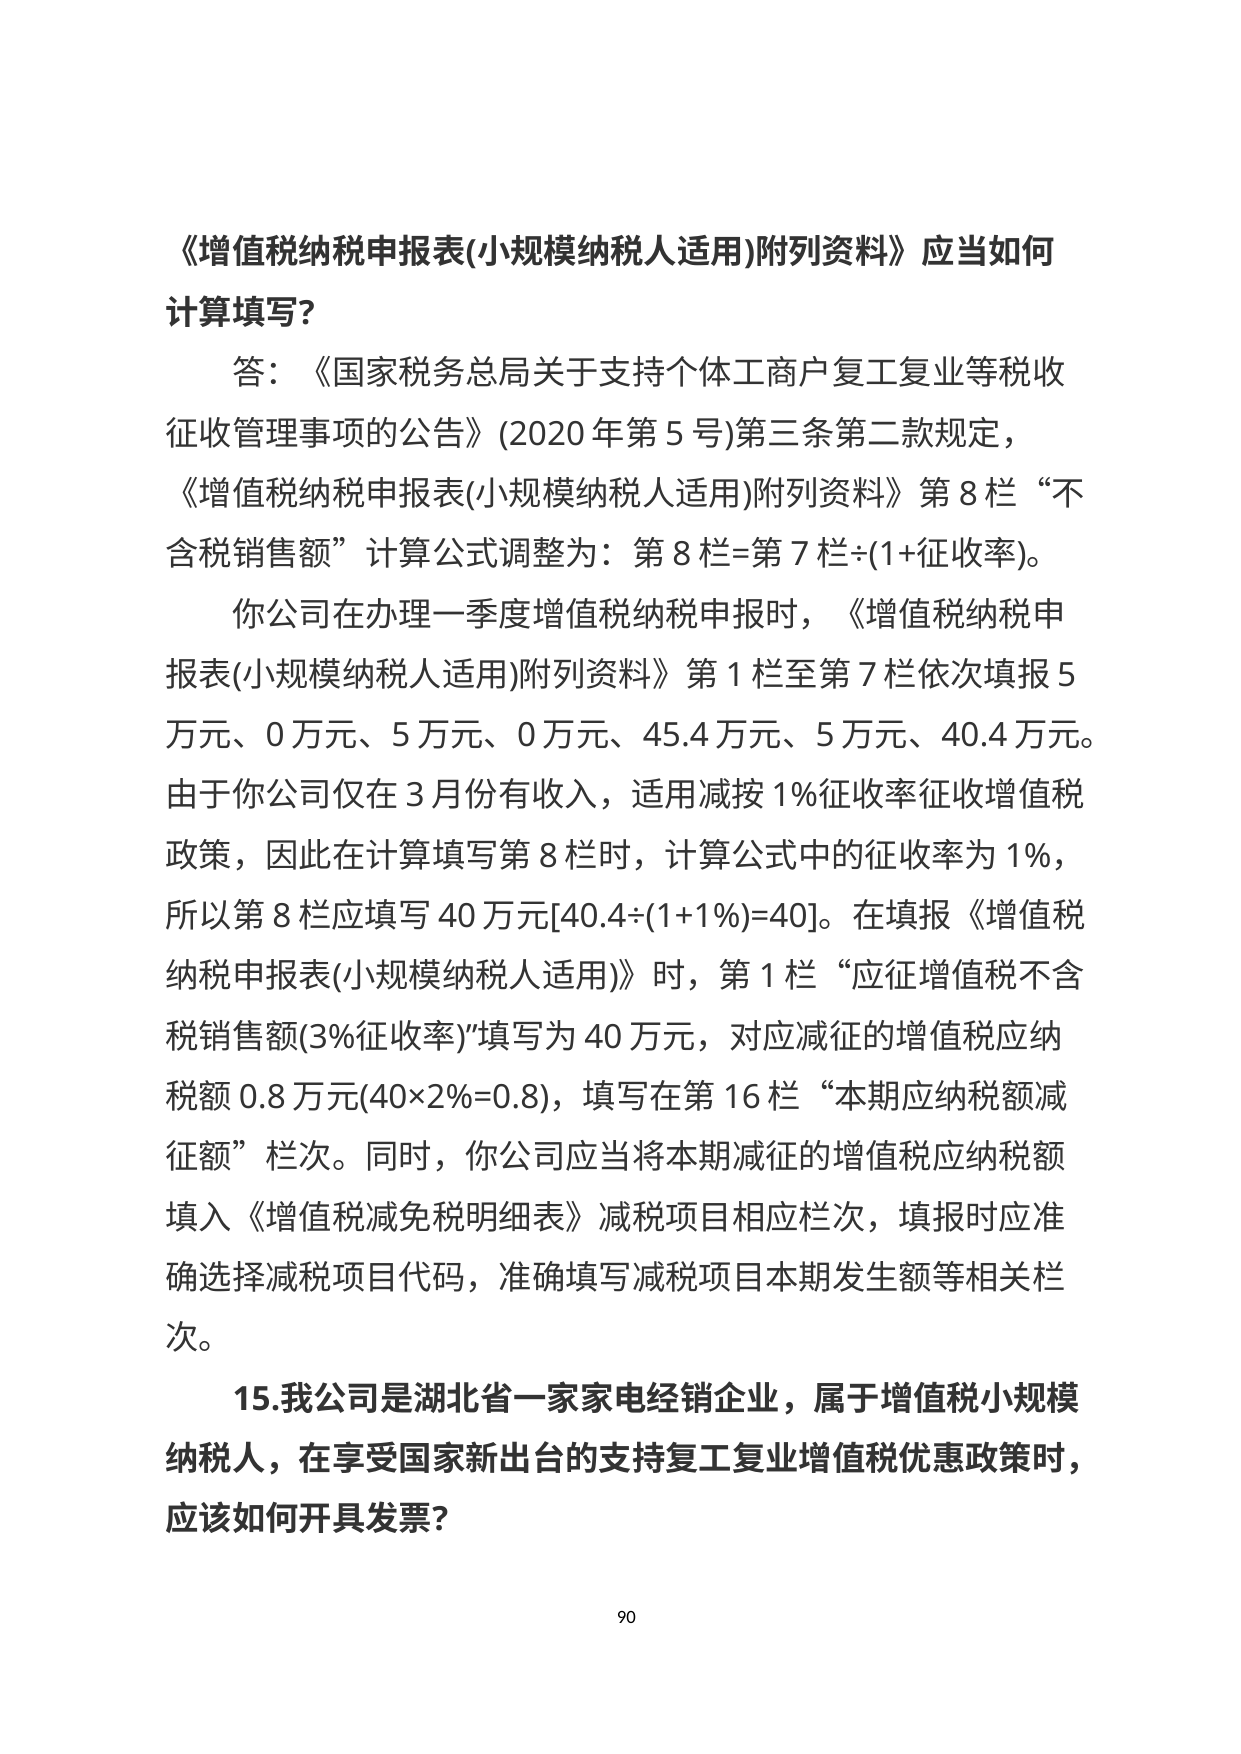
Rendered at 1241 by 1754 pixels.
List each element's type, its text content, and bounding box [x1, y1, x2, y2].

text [165, 219, 1087, 340]
text 15.我公司是湖北省一家家电经销企业，属于增值税小规模纳税人，在享受国家新出台的支持复工复业增值税优惠政策时，应该如何开具发票? [165, 1365, 1087, 1546]
text 答：《国家税务总局关于支持个体工商户复工复业等税收征收管理事项的公告》(2020年第5号)第三条第二款规定，《增值税纳税申报表(小规模纳税人适用)附列资料》第8栏“不含税销售额”计算公式调整为：第8栏=第7栏÷(1+征收率)。 [165, 340, 1087, 581]
text 你公司在办理一季度增值税纳税申报时，《增值税纳税申报表(小规模纳税人适用)附列资料》第1栏至第7栏依次填报5万元、0万元、5万元、0万元、45.4万元、5万元、40.4万元。由于你公司仅在3月份有收入，适用减按1%征收率征收增值税政策，因此在计算填写第8栏时，计算公式中的征收率为1%，所以第8栏应填写40万元[40.4÷(1+1%)=40]。在填报《增值税纳税申报表(小规模纳税人适用)》时，第1栏“应征增值税不含税销售额(3%征收率)”填写为40万元，对应减征的增值税应纳税额0.8万元(40×2%=0.8)，填写在第16栏“本期应纳税额减征额”栏次。同时，你公司应当将本期减征的增值税应纳税额填入《增值税减免税明细表》减税项目相应栏次，填报时应准确选择减税项目代码，准确填写减税项目本期发生额等相关栏次。 [165, 581, 1087, 1365]
